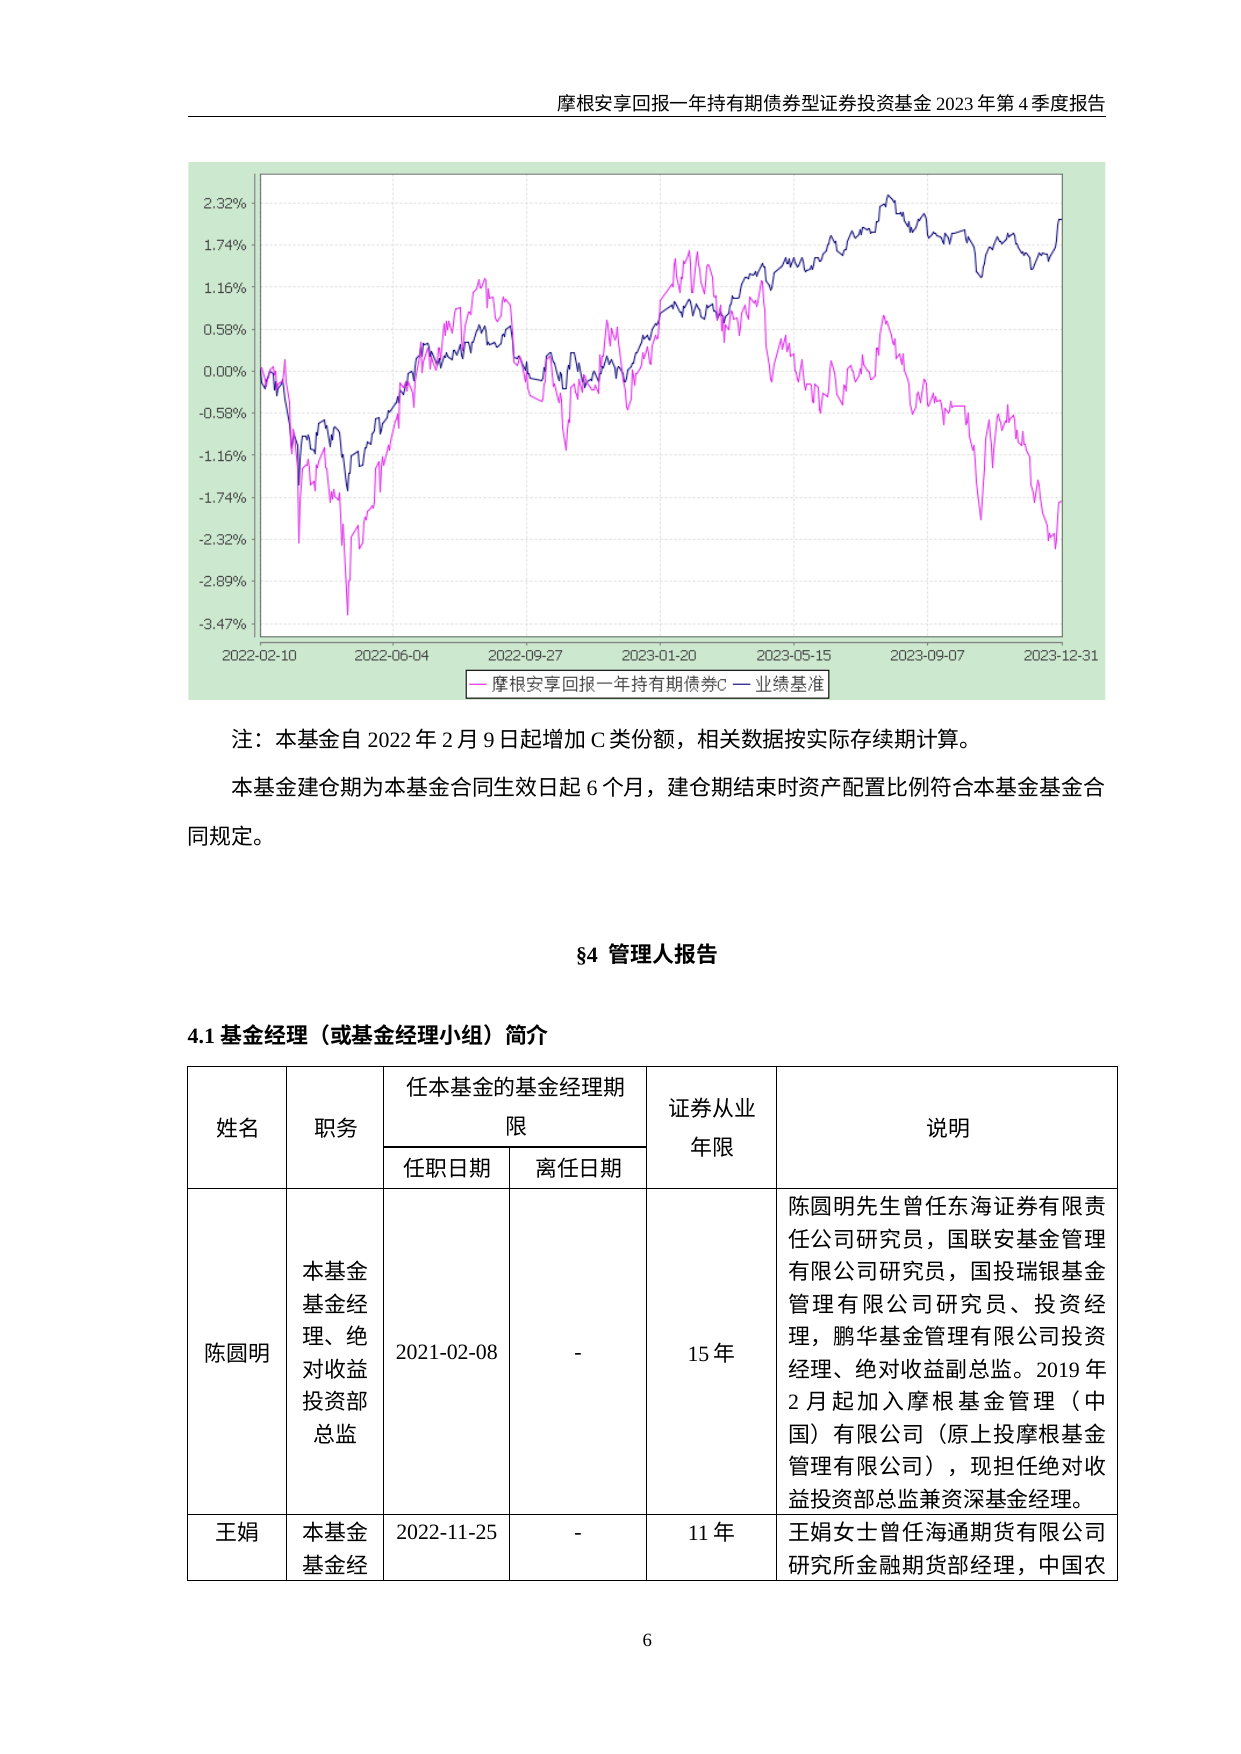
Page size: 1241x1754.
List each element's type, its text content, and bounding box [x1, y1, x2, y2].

table_cell 王娟 [188, 1515, 286, 1580]
table_cell 离任日期 [510, 1148, 646, 1188]
table_cell 本基金基金经理 [287, 1515, 383, 1580]
table_cell 2021-02-08 [384, 1189, 509, 1514]
subtitle §4 管理人报告 [187, 937, 1106, 969]
table_cell - [510, 1515, 646, 1580]
table_header 说明 [777, 1067, 1117, 1188]
table_cell 陈圆明先生曾任东海证券有限责任公司研究员，国联安基金管理有限公司研究员，国投瑞银基金管理有限公司研究员、投资经理，鹏华基金管理有限公司投资经理、绝对收益副总监。2019年2月起加入摩根基金管理（中国）有限公司（原上投摩根基金管理有限公司），现担任绝对收益投资部总监兼资深基金经理。 [777, 1189, 1117, 1514]
table_cell 陈圆明 [188, 1189, 286, 1514]
table_header 证券从业年限 [647, 1067, 776, 1188]
text 本基金建仓期为本基金合同生效日起6个月，建仓期结束时资产配置比例符合本基金基金合同规定。 [187, 769, 1106, 851]
text 4.1 基金经理（或基金经理小组）简介 [187, 1017, 1106, 1050]
picture [188, 162, 1106, 700]
text 注：本基金自 2022年2月9日起增加C类份额，相关数据按实际存续期计算。 [187, 721, 1106, 754]
table_cell 任职日期 [384, 1148, 509, 1188]
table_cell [777, 1515, 1117, 1580]
table_header 职务 [287, 1067, 383, 1188]
table_cell 本基金基金经理、绝对收益投资部总监 [287, 1189, 383, 1514]
table_cell 2022-11-25 [384, 1515, 509, 1580]
table_header 任本基金的基金经理期限 [384, 1067, 646, 1146]
table_cell - [510, 1189, 646, 1514]
table_cell 11年 [647, 1515, 776, 1580]
table_cell 15年 [647, 1189, 776, 1514]
table_header 姓名 [188, 1067, 286, 1188]
